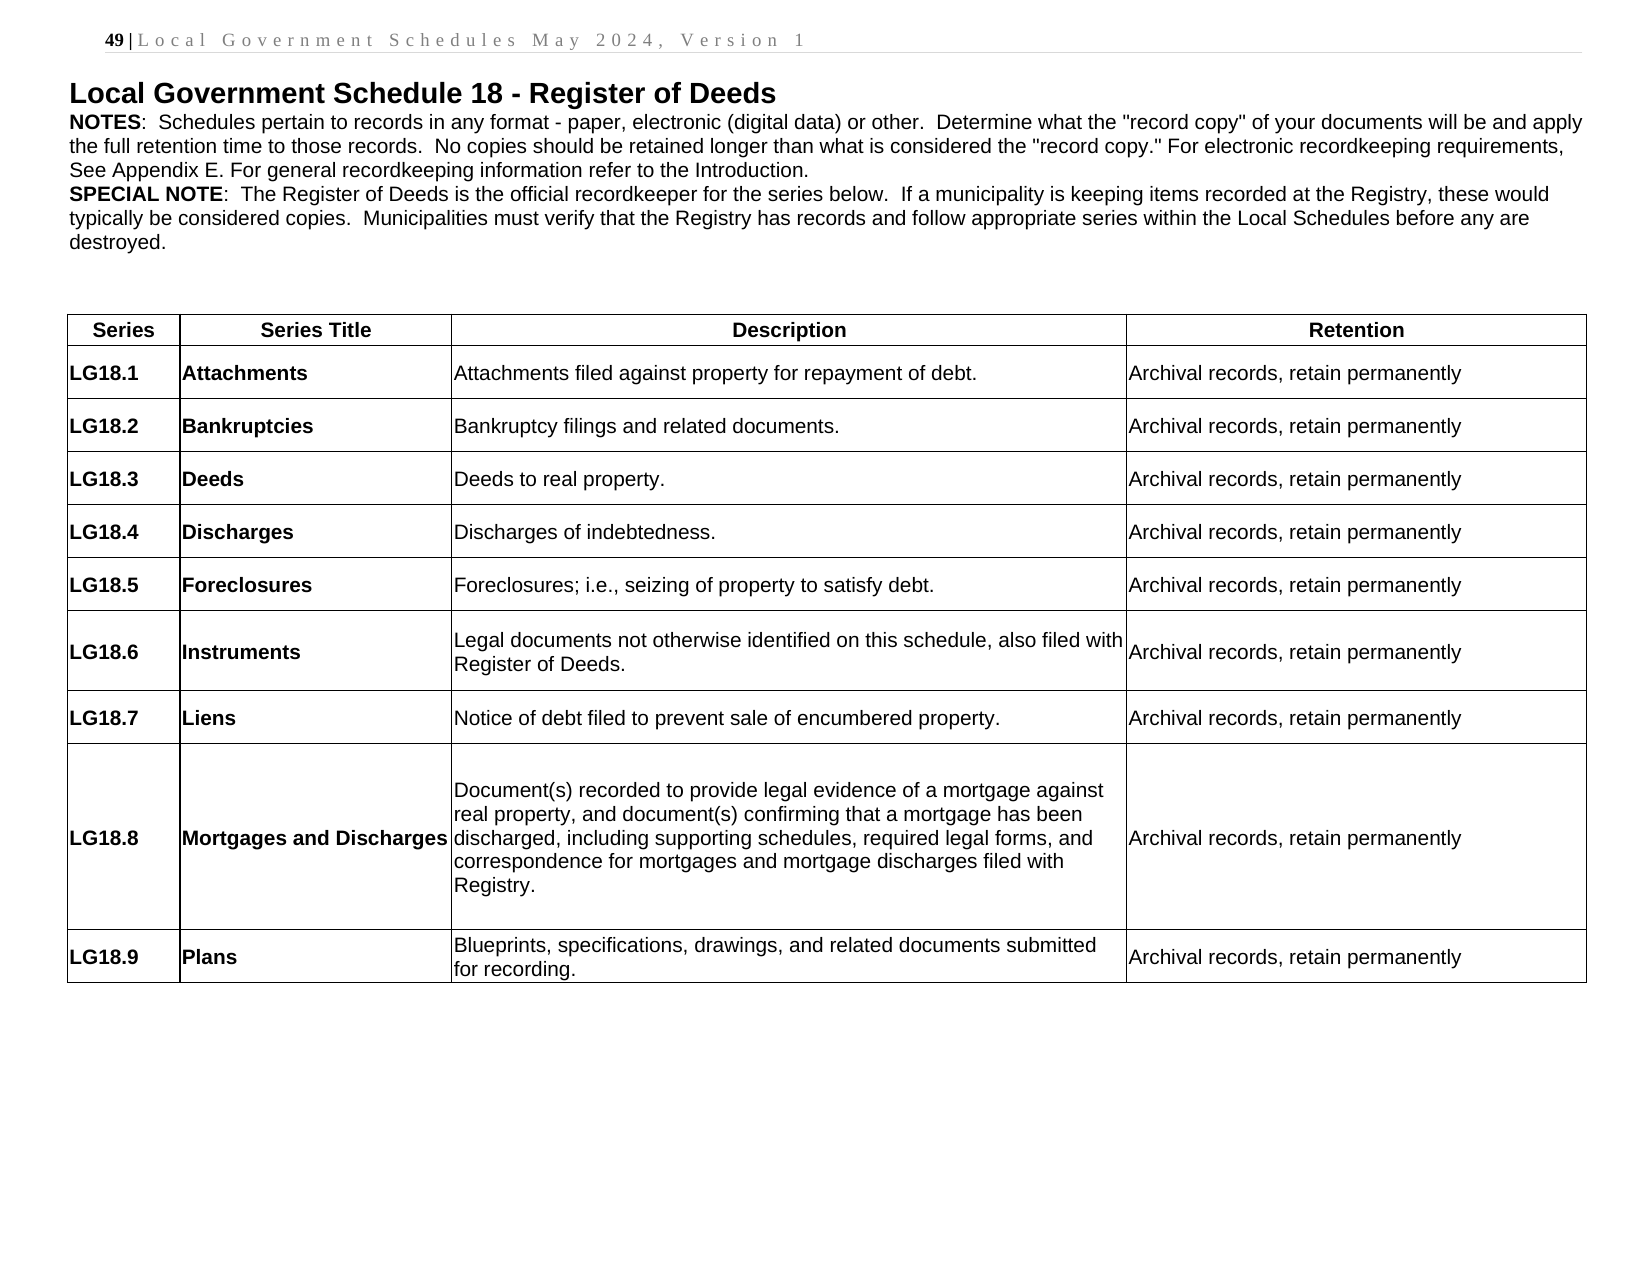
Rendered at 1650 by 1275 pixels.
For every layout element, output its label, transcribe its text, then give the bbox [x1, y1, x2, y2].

table_cell Archival records, retain permanently [1127, 611, 1586, 690]
table_cell LG18.2 [68, 399, 179, 451]
table_cell LG18.4 [68, 505, 179, 557]
table_header Local Government Schedule 18 - Register of Deeds NOTES: Schedules pertain to records in any format - paper, electronic (digital data) or other. Determine what the "record copy" of your documents will be and apply the full retention time to those records. No copies should be retained longer than what is considered the "record copy." For electronic recordkeeping requirements, See Appendix E. For general recordkeeping information refer to the Introduction. SPECIAL NOTE: The Register of Deeds is the official recordkeeper for the series below. If a municipality is keeping items recorded at the Registry, these would typically be considered copies. Municipalities must verify that the Registry has records and follow appropriate series within the Local Schedules before any are destroyed. [68, 75, 1586, 313]
table_cell Instruments [181, 611, 451, 690]
table_cell Series Title [181, 315, 451, 345]
table_cell Archival records, retain permanently [1127, 505, 1586, 557]
table_cell Legal documents not otherwise identified on this schedule, also filed with Register of Deeds. [452, 611, 1126, 690]
table_cell Foreclosures; i.e., seizing of property to satisfy debt. [452, 558, 1126, 610]
table_cell Deeds [181, 452, 451, 504]
table_cell Plans [181, 930, 451, 982]
table_cell Archival records, retain permanently [1127, 346, 1586, 398]
table_cell LG18.8 [68, 744, 179, 929]
table_cell Blueprints, specifications, drawings, and related documents submitted for recording. [452, 930, 1126, 982]
table_cell LG18.7 [68, 691, 179, 743]
table_cell Archival records, retain permanently [1127, 558, 1586, 610]
table_cell Retention [1127, 315, 1586, 345]
table_cell Attachments filed against property for repayment of debt. [452, 346, 1126, 398]
table_cell Document(s) recorded to provide legal evidence of a mortgage against real property, and document(s) confirming that a mortgage has been discharged, including supporting schedules, required legal forms, and correspondence for mortgages and mortgage discharges filed with Registry. [452, 744, 1126, 929]
table_cell Discharges [181, 505, 451, 557]
table_cell LG18.1 [68, 346, 179, 398]
table_cell Description [452, 315, 1126, 345]
table_cell Liens [181, 691, 451, 743]
table_cell Notice of debt filed to prevent sale of encumbered property. [452, 691, 1126, 743]
table_cell Archival records, retain permanently [1127, 452, 1586, 504]
table_cell Bankruptcies [181, 399, 451, 451]
table_cell Discharges of indebtedness. [452, 505, 1126, 557]
table_cell Foreclosures [181, 558, 451, 610]
table_cell LG18.3 [68, 452, 179, 504]
table_cell Archival records, retain permanently [1127, 399, 1586, 451]
table_cell Bankruptcy filings and related documents. [452, 399, 1126, 451]
table_cell Archival records, retain permanently [1127, 930, 1586, 982]
table_cell Attachments [181, 346, 451, 398]
table_cell Deeds to real property. [452, 452, 1126, 504]
table_cell LG18.9 [68, 930, 179, 982]
table_cell LG18.6 [68, 611, 179, 690]
table_cell Archival records, retain permanently [1127, 744, 1586, 929]
table_cell LG18.5 [68, 558, 179, 610]
table_cell Archival records, retain permanently [1127, 691, 1586, 743]
table_cell Series [68, 315, 179, 345]
table_cell Mortgages and Discharges [181, 744, 451, 929]
